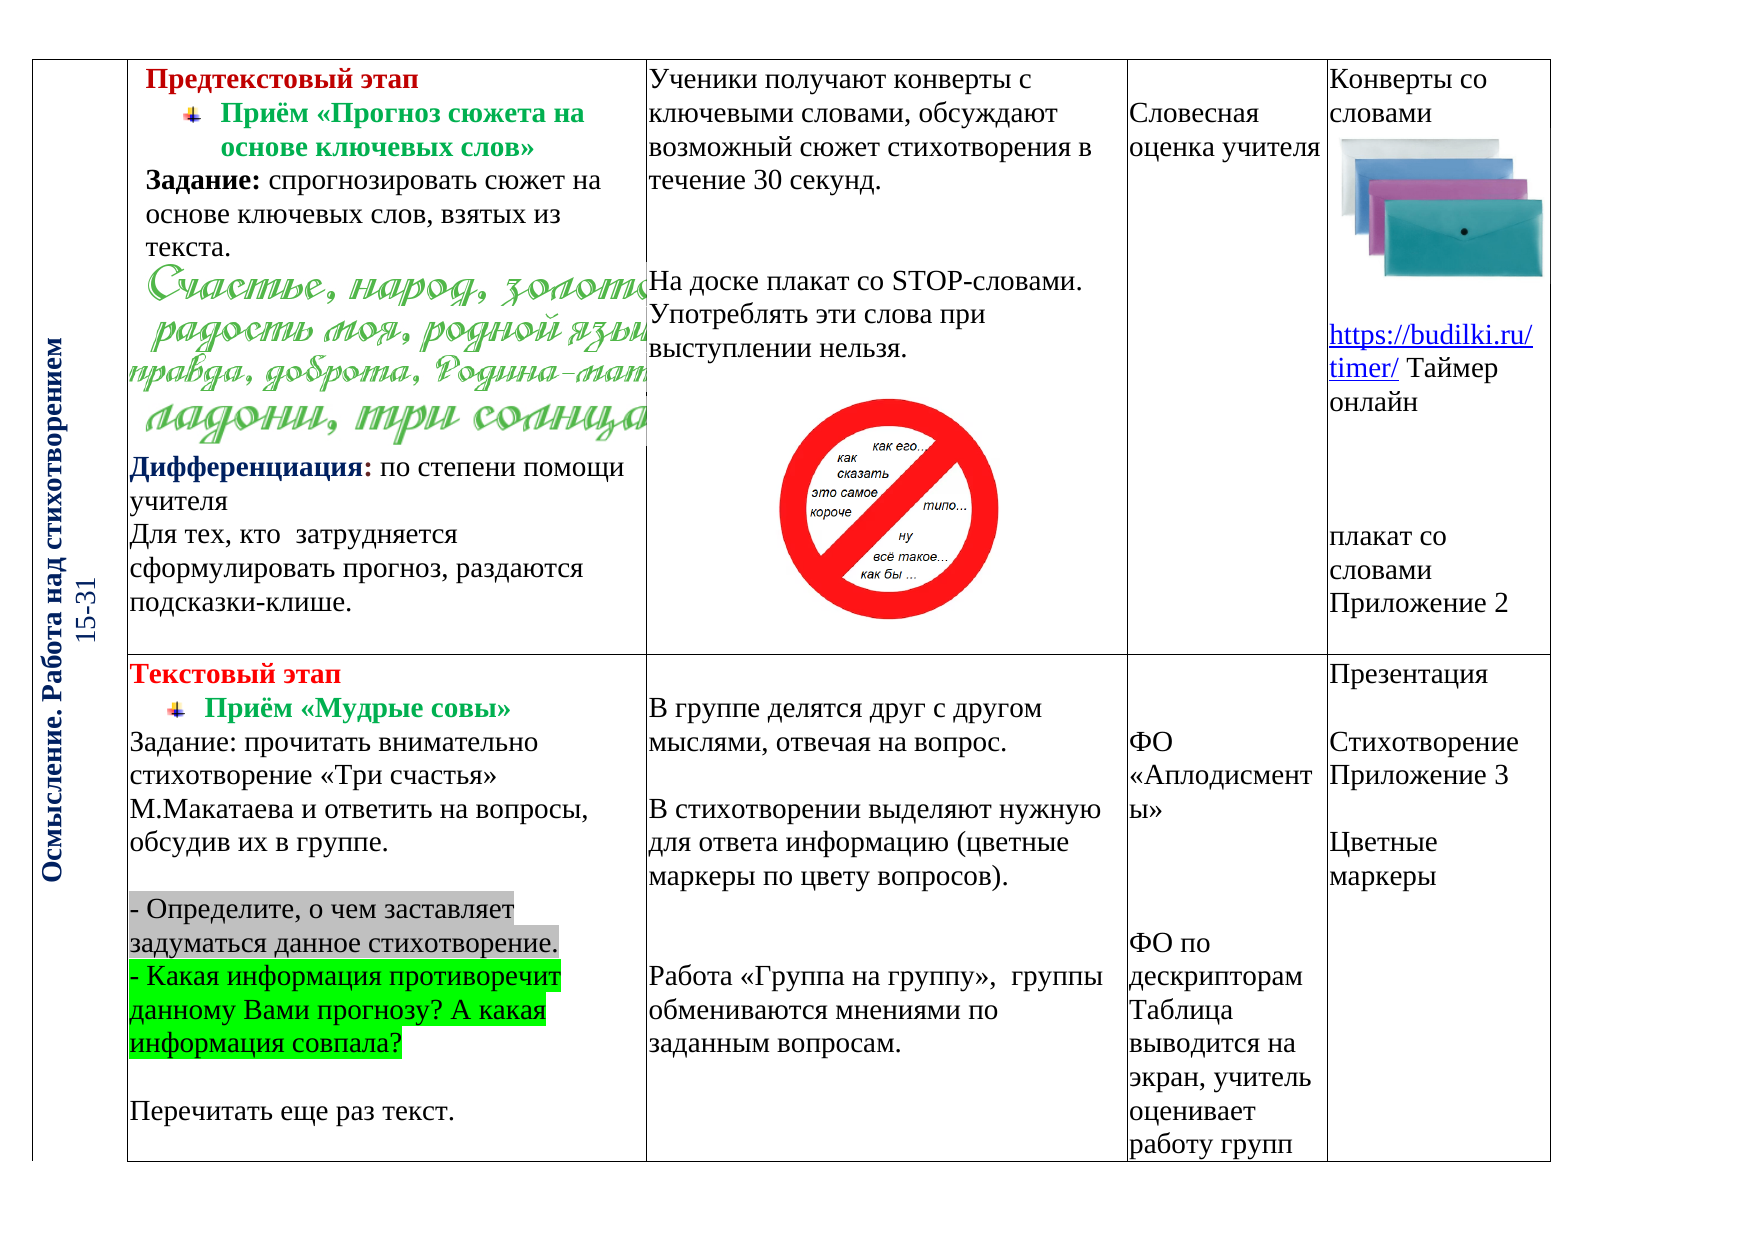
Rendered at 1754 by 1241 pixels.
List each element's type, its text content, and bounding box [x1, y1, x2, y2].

picture [129, 262, 647, 392]
picture [129, 396, 647, 446]
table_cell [647, 655, 1127, 1161]
table_cell Ученики получают конверты с ключевыми словами, обсуждают возможный сюжет стихотворения в течение 30 секунд. На доске плакат со STOP-словами. Употреблять эти слова при выступлении нельзя. [647, 60, 1127, 654]
picture [167, 700, 185, 718]
picture [1329, 128, 1551, 284]
table_cell Предтекстовый этап Приём «Прогноз сюжета на основе ключевых слов» Задание: спрогнозировать сюжет на основе ключевых слов, взятых из текста. Дифференциация: по степени помощи учителя Для тех, кто затрудняется сформулировать прогноз, раздаются подсказки-клише. [128, 60, 646, 654]
picture [770, 397, 1004, 627]
picture [183, 105, 201, 123]
table_cell Словесная оценка учителя [1128, 60, 1327, 654]
table_cell Конверты со словами https://budilki.ru/timer/ Таймер онлайн плакат со словами Приложение 2 [1328, 60, 1550, 654]
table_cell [1328, 655, 1550, 1161]
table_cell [128, 655, 646, 1161]
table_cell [1128, 655, 1327, 1161]
table_cell Осмысление. Работа над стихотворением 15-31 [33, 60, 127, 1161]
